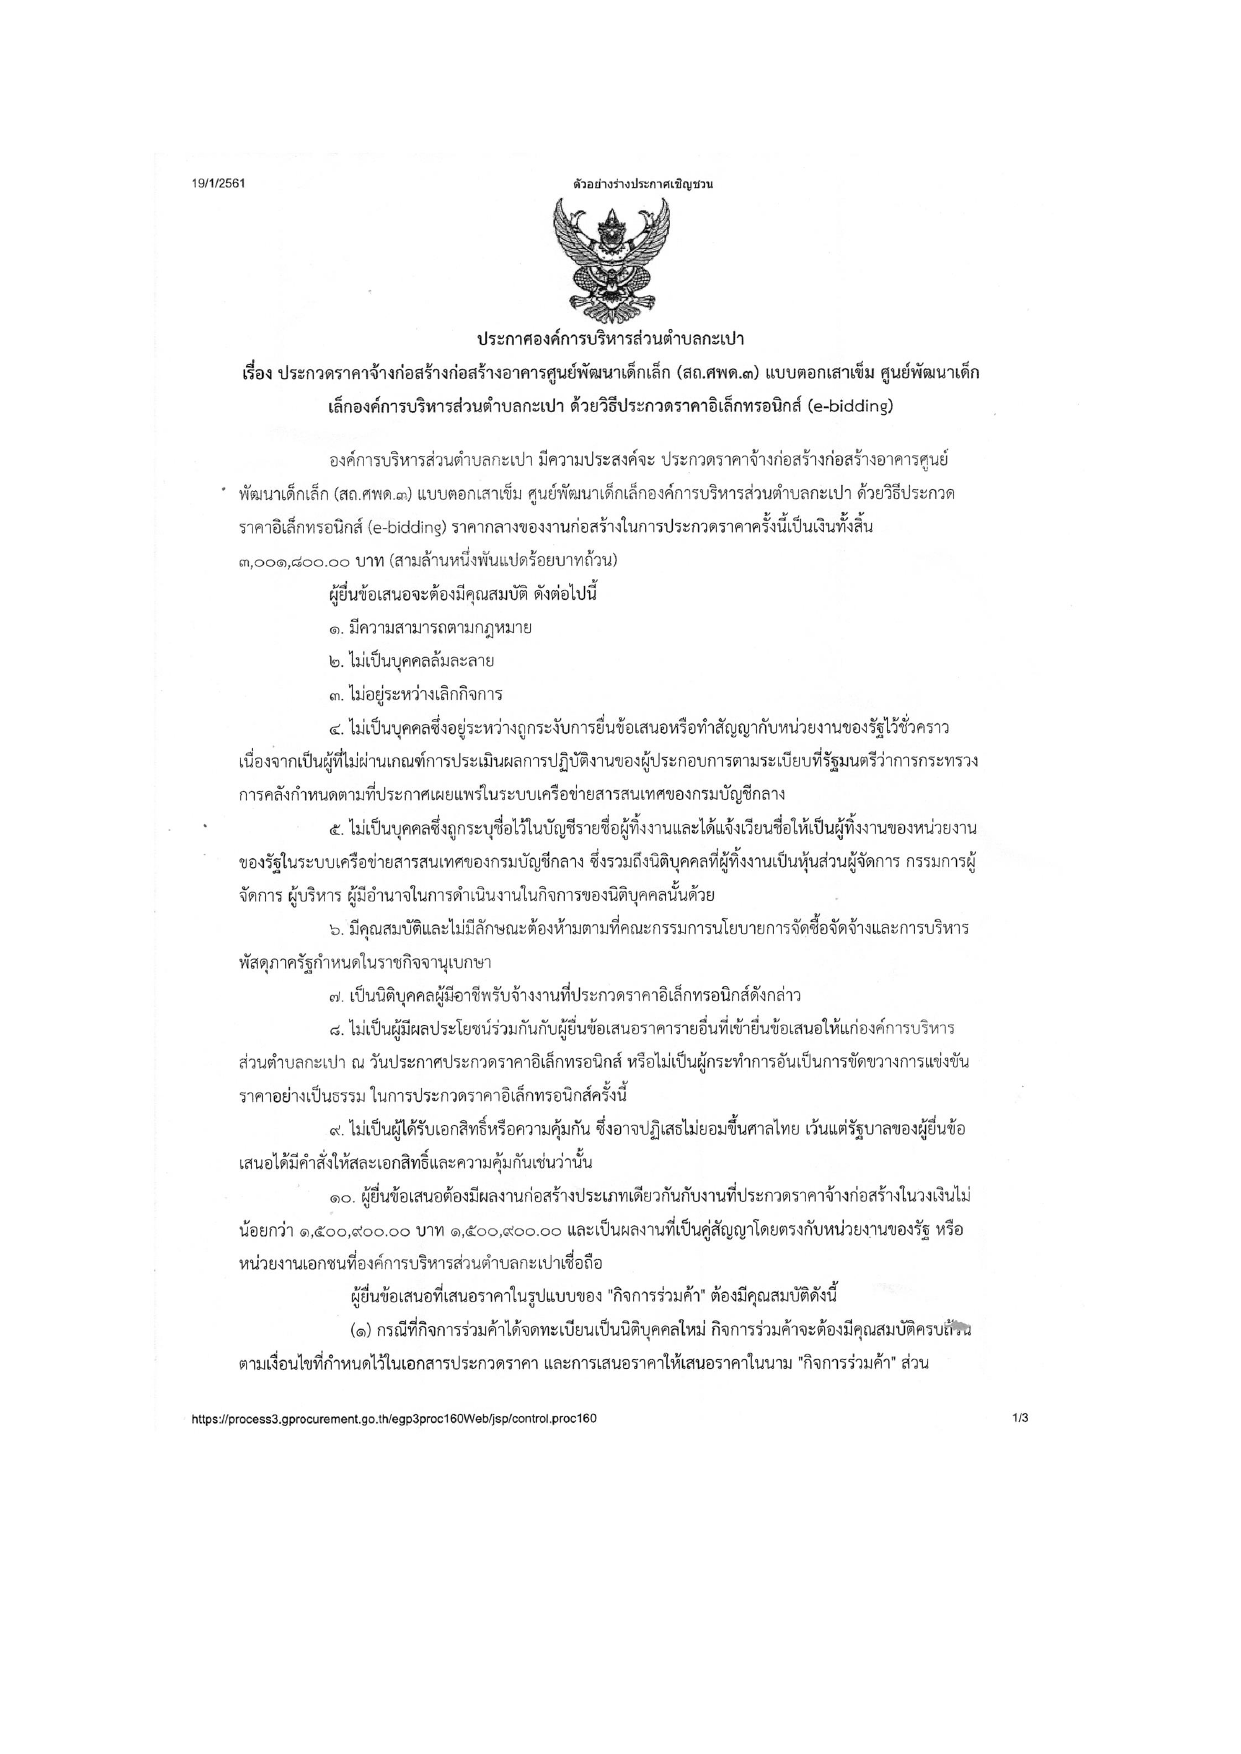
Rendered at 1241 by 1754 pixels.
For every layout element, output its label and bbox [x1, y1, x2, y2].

picture [150, 150, 1091, 1443]
